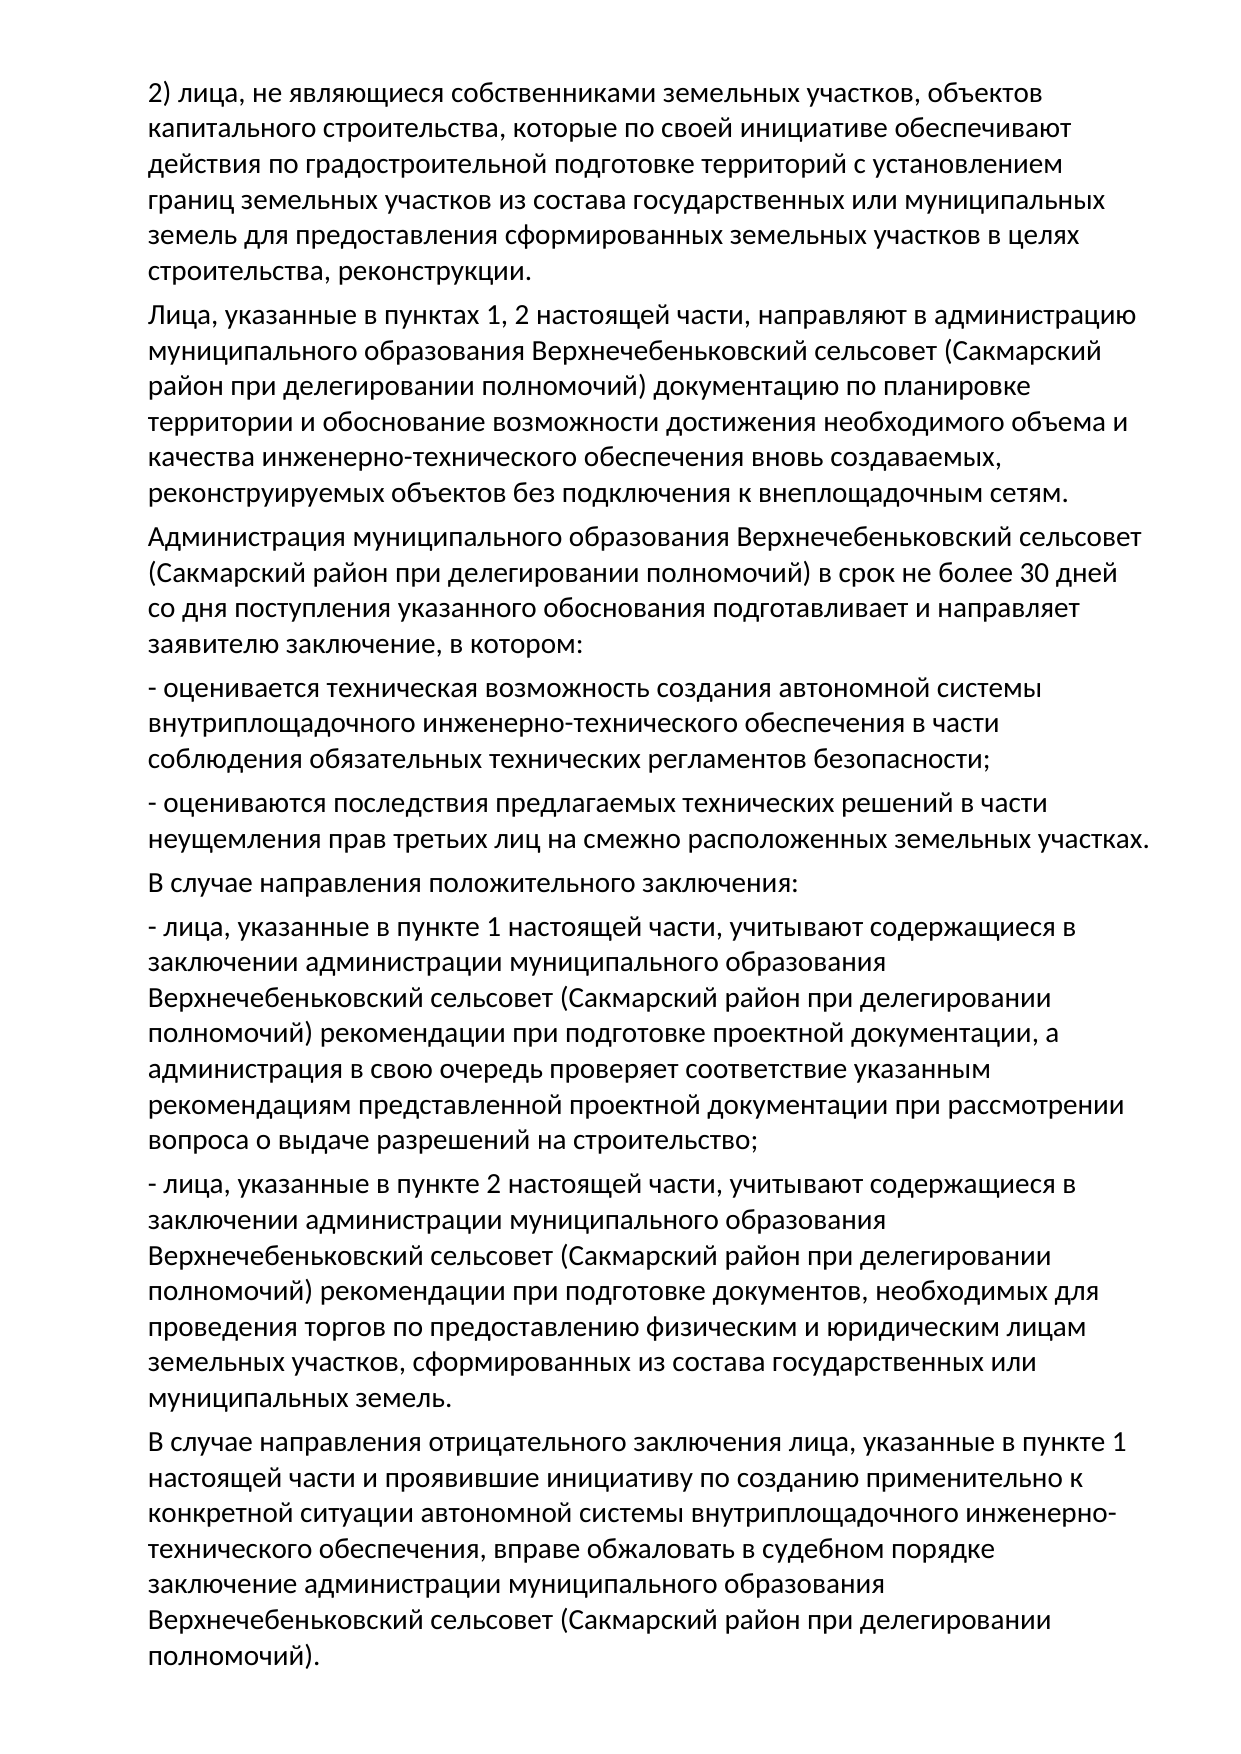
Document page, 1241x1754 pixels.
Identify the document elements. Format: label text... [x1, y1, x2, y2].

text Лица, указанные в пунктах 1, 2 настоящей части, направляют в администрацию муниципального образования Верхнечебеньковский сельсовет (Сакмарский район при делегировании полномочий) документацию по планировке территории и обоснование возможности достижения необходимого объема и качества инженерно-технического обеспечения вновь создаваемых, реконструируемых объектов без подключения к внеплощадочным сетям. [148, 296, 1152, 510]
text В случае направления отрицательного заключения лица, указанные в пункте 1 настоящей части и проявившие инициативу по созданию применительно к конкретной ситуации автономной системы внутриплощадочного инженерно-технического обеспечения, вправе обжаловать в судебном порядке заключение администрации муниципального образования Верхнечебеньковский сельсовет (Сакмарский район при делегировании полномочий). [148, 1423, 1152, 1672]
text В случае направления положительного заключения: [148, 864, 1152, 899]
text - оцениваются последствия предлагаемых технических решений в части неущемления прав третьих лиц на смежно расположенных земельных участках. [148, 784, 1152, 855]
text Администрация муниципального образования Верхнечебеньковский сельсовет (Сакмарский район при делегировании полномочий) в срок не более 30 дней со дня поступления указанного обоснования подготавливает и направляет заявителю заключение, в котором: [148, 518, 1152, 661]
text - лица, указанные в пункте 2 настоящей части, учитывают содержащиеся в заключении администрации муниципального образования Верхнечебеньковский сельсовет (Сакмарский район при делегировании полномочий) рекомендации при подготовке документов, необходимых для проведения торгов по предоставлению физическим и юридическим лицам земельных участков, сформированных из состава государственных или муниципальных земель. [148, 1165, 1152, 1415]
text 2) лица, не являющиеся собственниками земельных участков, объектов капитального строительства, которые по своей инициативе обеспечивают действия по градостроительной подготовке территорий с установлением границ земельных участков из состава государственных или муниципальных земель для предоставления сформированных земельных участков в целях строительства, реконструкции. [148, 74, 1152, 288]
text - лица, указанные в пункте 1 настоящей части, учитывают содержащиеся в заключении администрации муниципального образования Верхнечебеньковский сельсовет (Сакмарский район при делегировании полномочий) рекомендации при подготовке проектной документации, а администрация в свою очередь проверяет соответствие указанным рекомендациям представленной проектной документации при рассмотрении вопроса о выдаче разрешений на строительство; [148, 908, 1152, 1157]
text - оценивается техническая возможность создания автономной системы внутриплощадочного инженерно-технического обеспечения в части соблюдения обязательных технических регламентов безопасности; [148, 669, 1152, 776]
